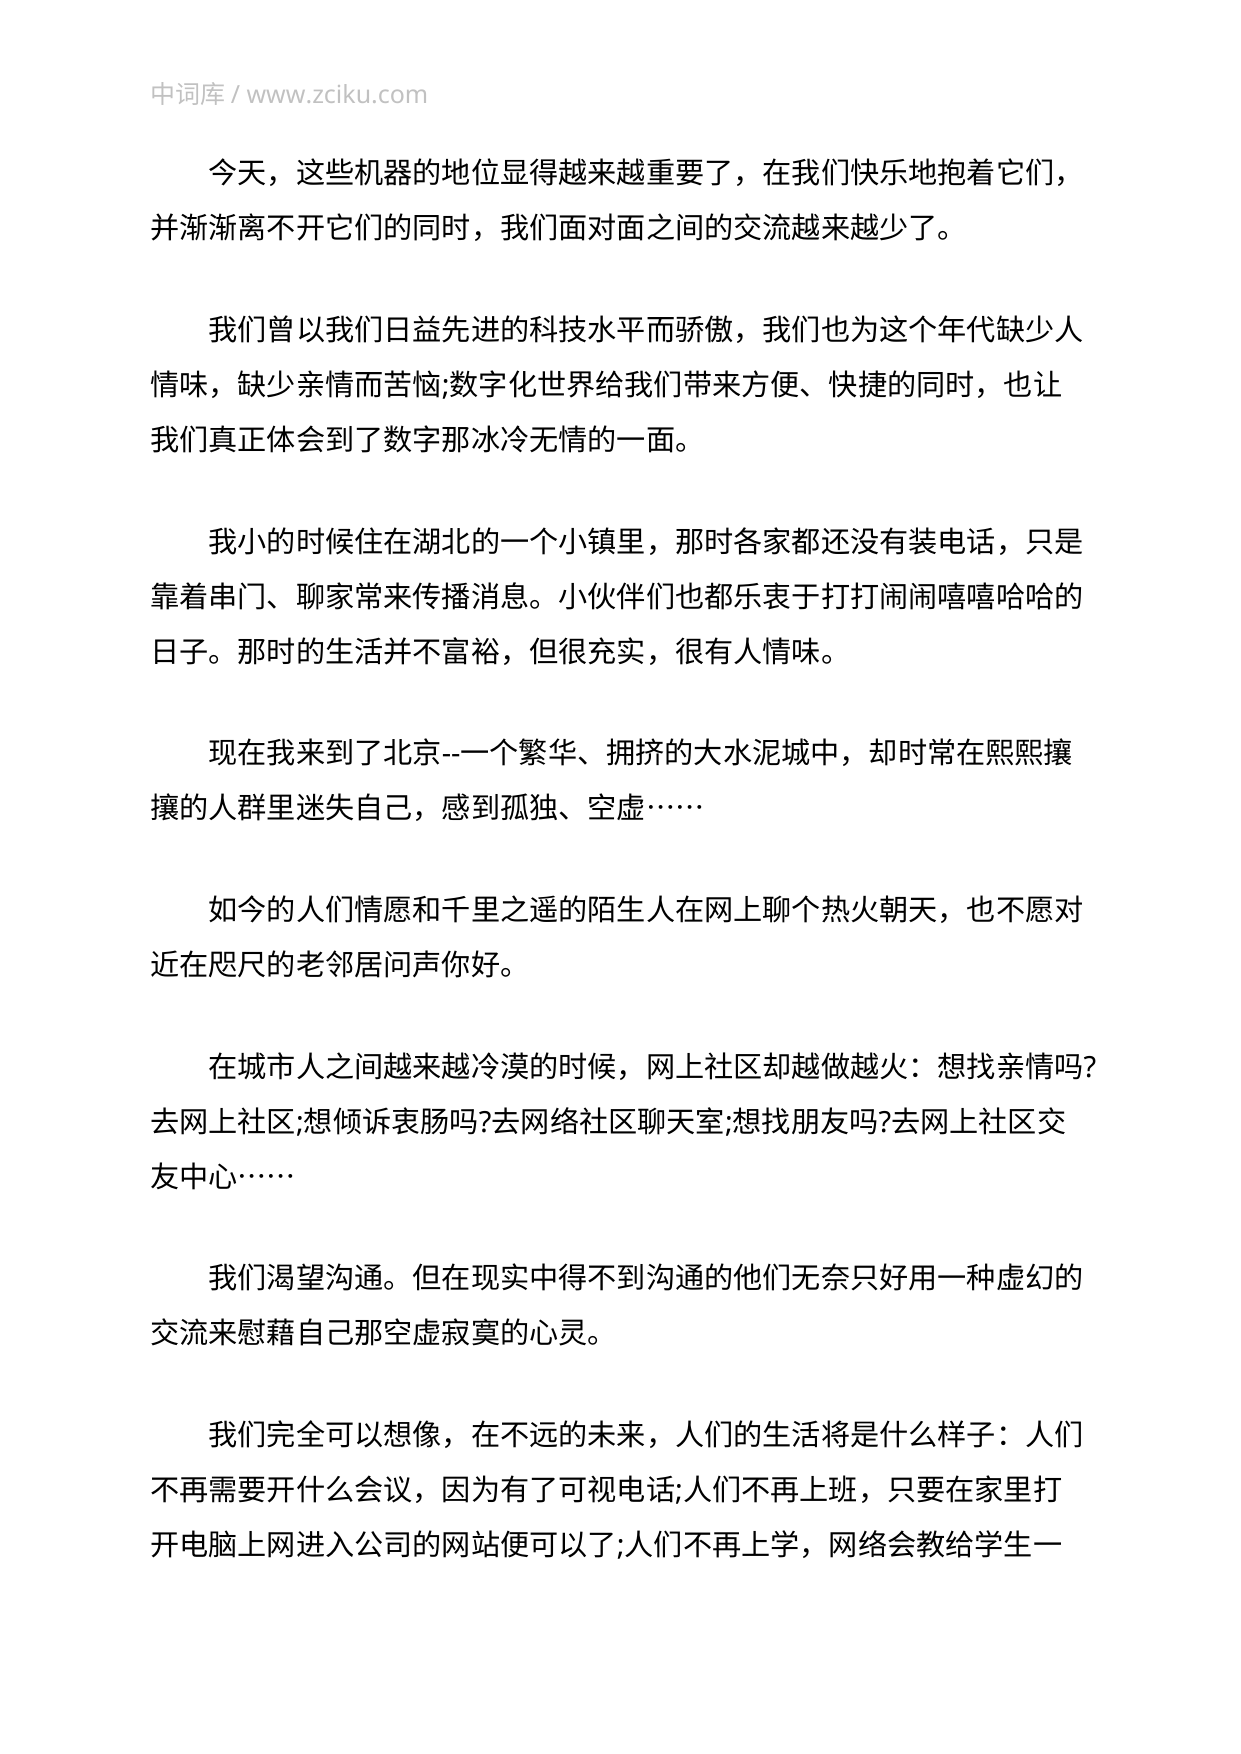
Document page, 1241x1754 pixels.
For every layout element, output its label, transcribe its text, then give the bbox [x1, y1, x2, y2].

text 我们渴望沟通。但在现实中得不到沟通的他们无奈只好用一种虚幻的交流来慰藉自己那空虚寂寞的心灵。 [150, 1255, 1090, 1352]
text 今天，这些机器的地位显得越来越重要了，在我们快乐地抱着它们，并渐渐离不开它们的同时，我们面对面之间的交流越来越少了。 [150, 150, 1090, 247]
text 如今的人们情愿和千里之遥的陌生人在网上聊个热火朝天，也不愿对近在咫尺的老邻居问声你好。 [150, 887, 1090, 984]
text 在城市人之间越来越冷漠的时候，网上社区却越做越火：想找亲情吗?去网上社区;想倾诉衷肠吗?去网络社区聊天室;想找朋友吗?去网上社区交友中心…… [150, 1043, 1090, 1196]
text 现在我来到了北京--一个繁华、拥挤的大水泥城中，却时常在熙熙攘攘的人群里迷失自己，感到孤独、空虚…… [150, 730, 1090, 827]
text 我小的时候住在湖北的一个小镇里，那时各家都还没有装电话，只是靠着串门、聊家常来传播消息。小伙伴们也都乐衷于打打闹闹嘻嘻哈哈的日子。那时的生活并不富裕，但很充实，很有人情味。 [150, 518, 1090, 670]
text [150, 1412, 1090, 1564]
text 我们曾以我们日益先进的科技水平而骄傲，我们也为这个年代缺少人情味，缺少亲情而苦恼;数字化世界给我们带来方便、快捷的同时，也让我们真正体会到了数字那冰冷无情的一面。 [150, 307, 1090, 459]
